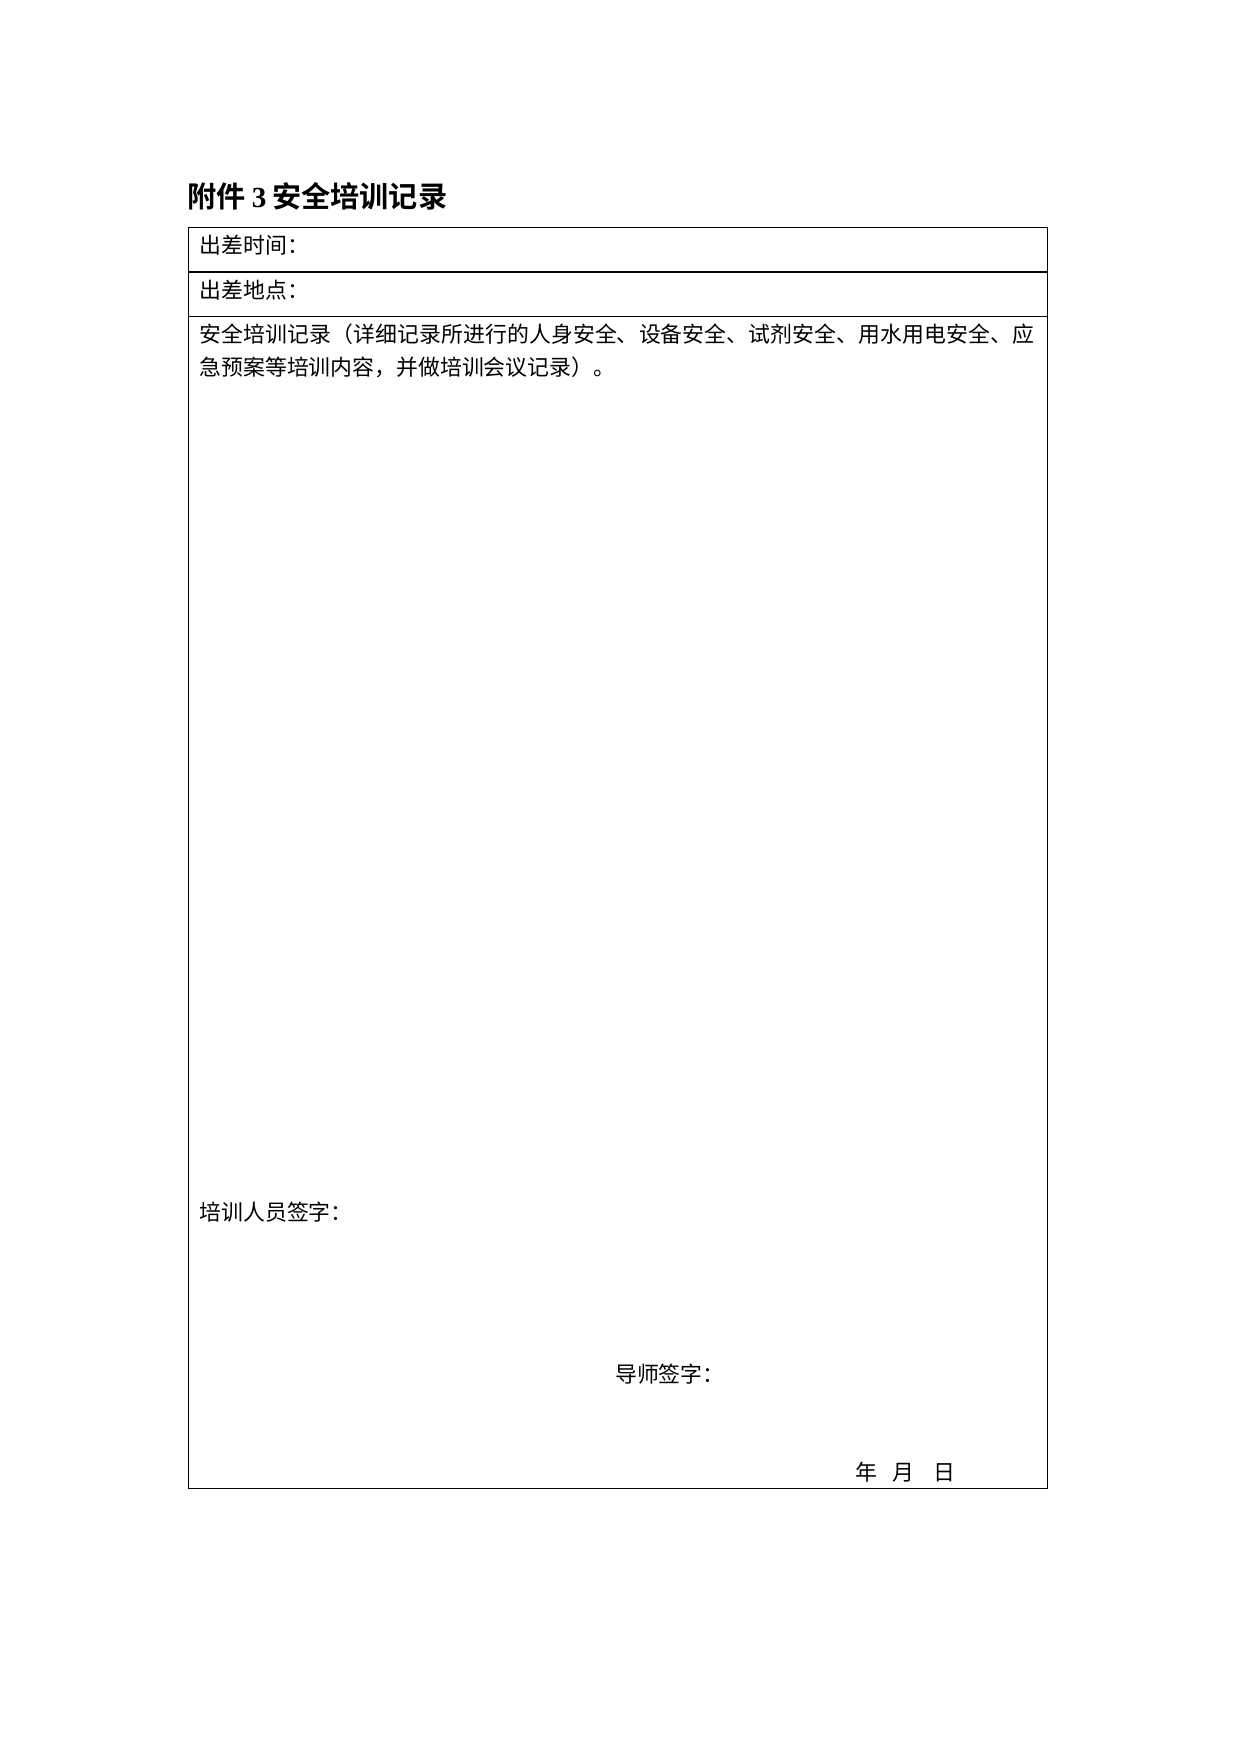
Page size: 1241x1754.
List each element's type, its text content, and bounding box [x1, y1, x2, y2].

table_header 出差时间： [189, 228, 1047, 271]
table_cell 安全培训记录（详细记录所进行的人身安全、设备安全、试剂安全、用水用电安全、应急预案等培训内容，并做培训会议记录）。 培训人员签字： 导师签字： 年 月 日 [189, 317, 1047, 1488]
table_cell 出差地点： [189, 273, 1047, 316]
text 附件3安全培训记录 [187, 162, 1053, 227]
